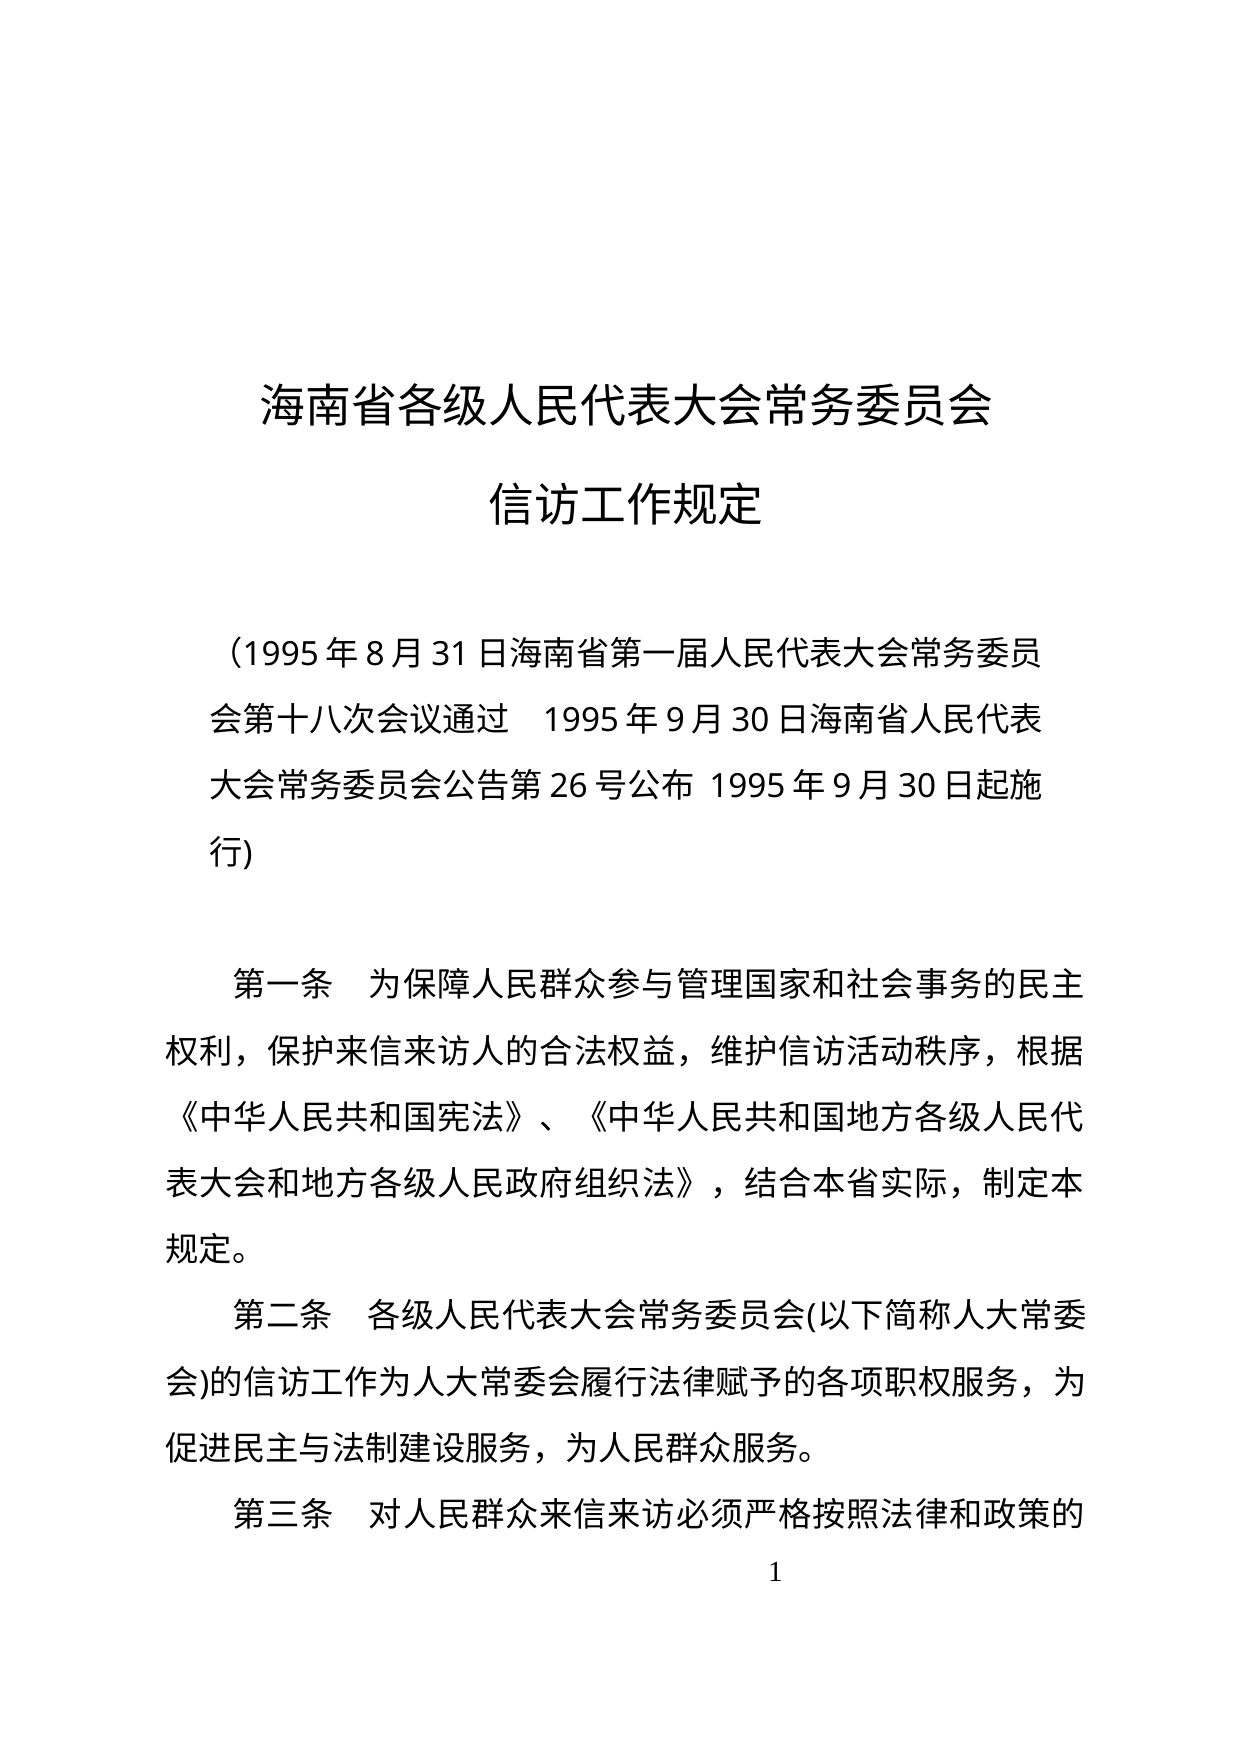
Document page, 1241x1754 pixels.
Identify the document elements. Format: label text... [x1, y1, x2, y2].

text 信访工作规定 [165, 452, 1087, 552]
text 第一条 为保障人民群众参与管理国家和社会事务的民主权利，保护来信来访人的合法权益，维护信访活动秩序，根据《中华人民共和国宪法》、《中华人民共和国地方各级人民代表大会和地方各级人民政府组织法》，结合本省实际，制定本规定。 [165, 949, 1087, 1280]
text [165, 1479, 1087, 1545]
text 海南省各级人民代表大会常务委员会 [165, 353, 1087, 452]
text 第二条 各级人民代表大会常务委员会(以下简称人大常委会)的信访工作为人大常委会履行法律赋予的各项职权服务，为促进民主与法制建设服务，为人民群众服务。 [165, 1280, 1087, 1479]
text （1995年8月31日海南省第一届人民代表大会常务委员会第十八次会议通过 1995年9月30日海南省人民代表大会常务委员会公告第26号公布 1995年9月30日起施行) [209, 618, 1043, 883]
